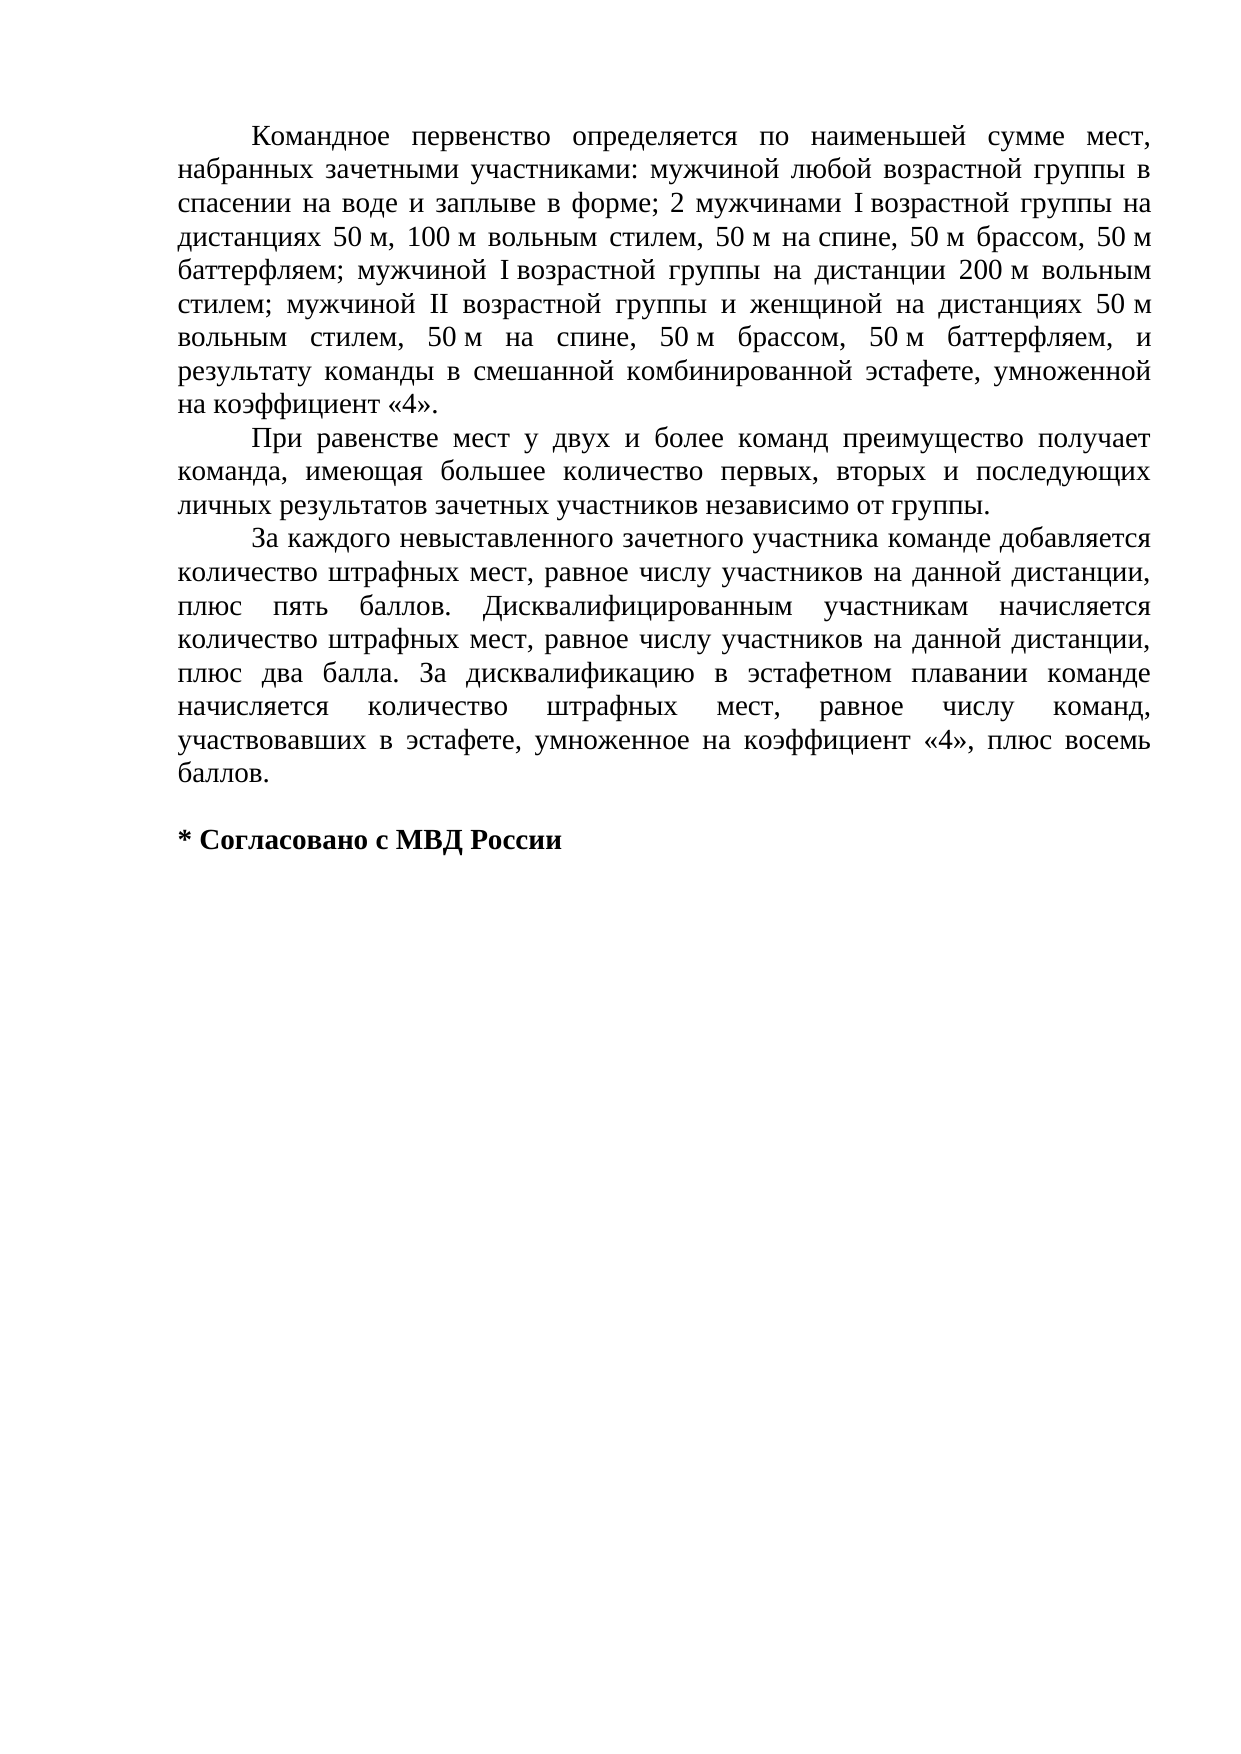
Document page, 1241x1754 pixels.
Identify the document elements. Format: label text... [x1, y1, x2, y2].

text При равенстве мест у двух и более команд преимущество получает команда, имеющая большее количество первых, вторых и последующих личных результатов зачетных участников независимо от группы. [177, 420, 1152, 521]
text За каждого невыставленного зачетного участника команде добавляется количество штрафных мест, равное числу участников на данной дистанции, плюс пять баллов. Дисквалифицированным участникам начисляется количество штрафных мест, равное числу участников на данной дистанции, плюс два балла. За дисквалификацию в эстафетном плавании команде начисляется количество штрафных мест, равное числу команд, участвовавших в эстафете, умноженное на коэффициент «4», плюс восемь баллов. [177, 521, 1152, 789]
text Командное первенство определяется по наименьшей сумме мест, набранных зачетными участниками: мужчиной любой возрастной группы в спасении на воде и заплыве в форме; 2 мужчинами I возрастной группы на дистанциях 50 м, 100 м вольным стилем, 50 м на спине, 50 м брассом, 50 м баттерфляем; мужчиной I возрастной группы на дистанции 200 м вольным стилем; мужчиной II возрастной группы и женщиной на дистанциях 50 м вольным стилем, 50 м на спине, 50 м брассом, 50 м баттерфляем, и результату команды в смешанной комбинированной эстафете, умноженной на коэффициент «4». [177, 118, 1152, 420]
text * Согласовано с МВД России [177, 822, 1152, 856]
